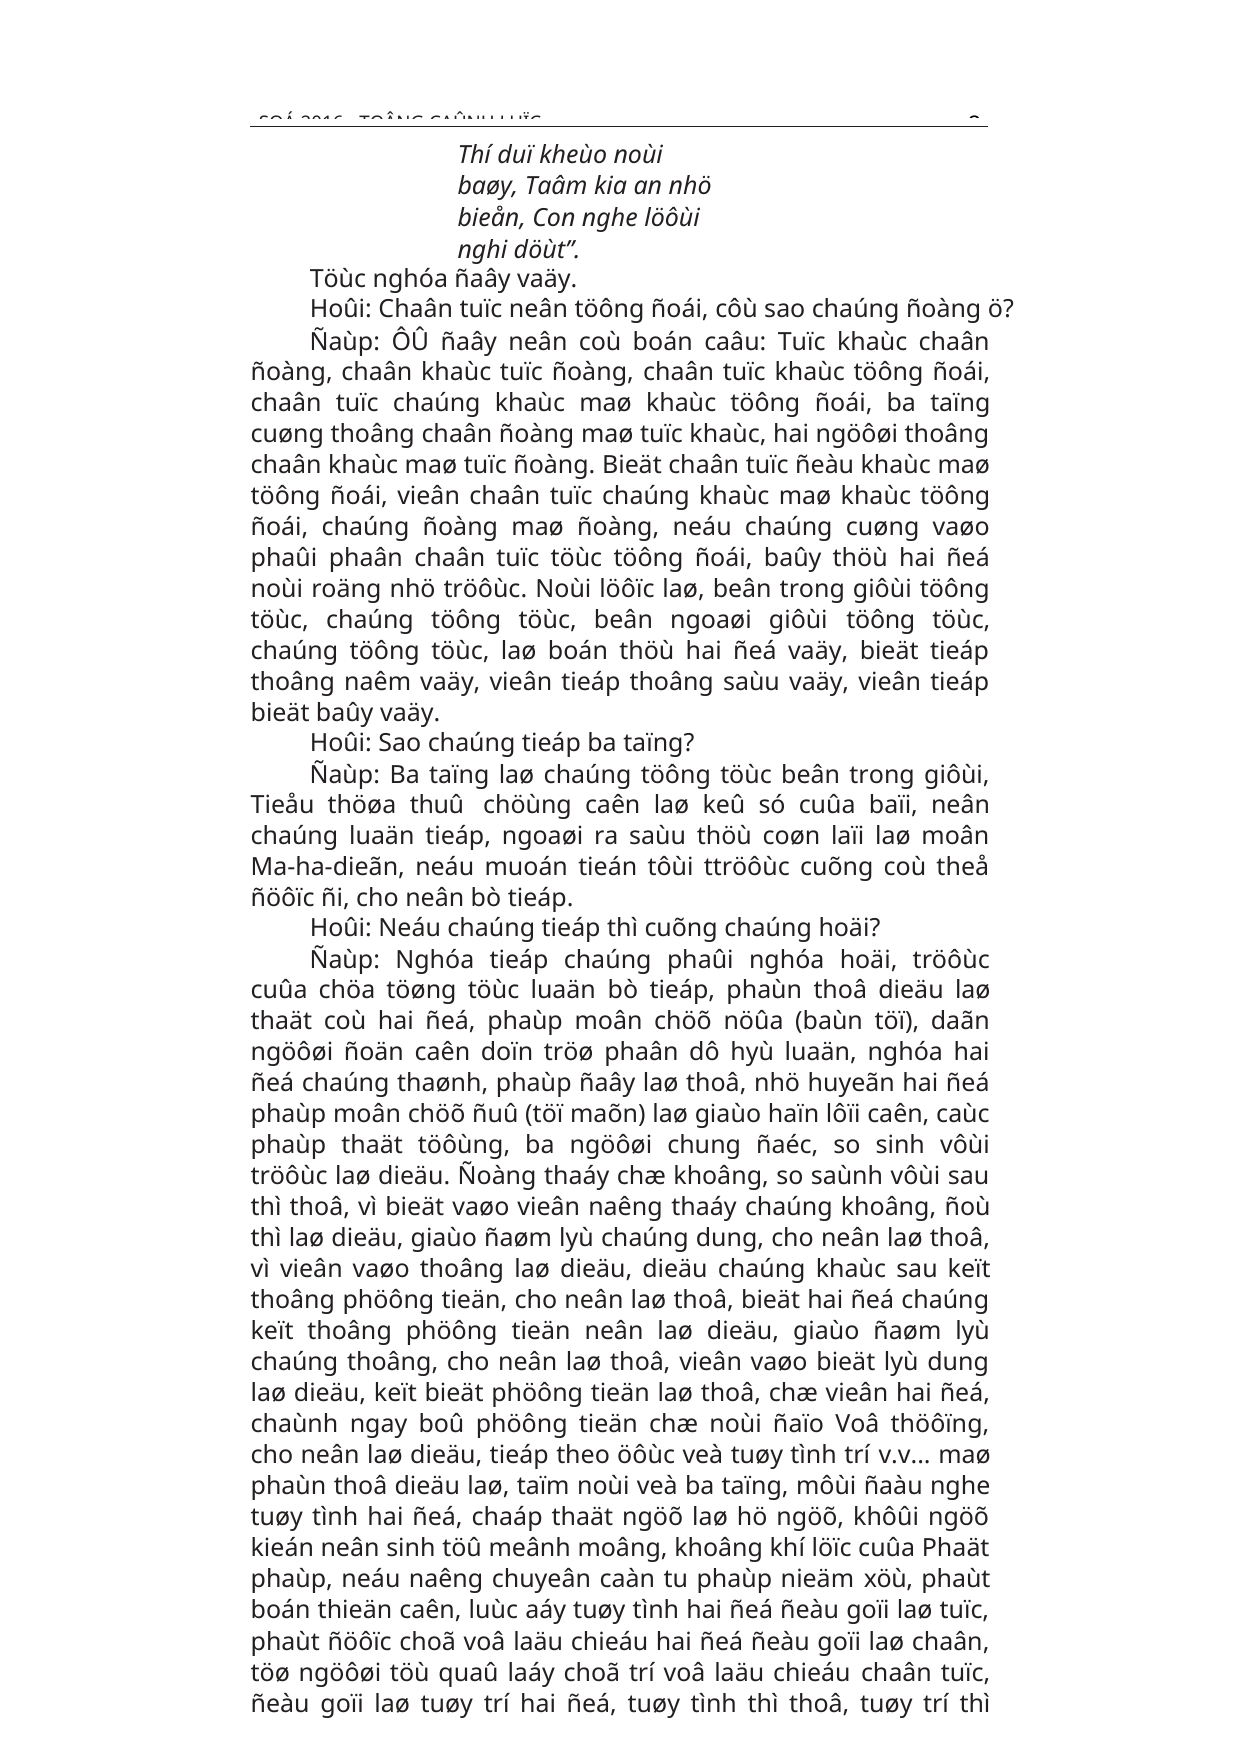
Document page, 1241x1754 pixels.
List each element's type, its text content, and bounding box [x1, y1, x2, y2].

text Ñaùp: ÔÛ ñaây neân coù boán caâu: Tuïc khaùc chaân ñoàng, chaân khaùc tuïc ñoàng, chaân tuïc khaùc töông ñoái, chaân tuïc chaúng khaùc maø khaùc töông ñoái, ba taïng cuøng thoâng chaân ñoàng maø tuïc khaùc, hai ngöôøi thoâng chaân khaùc maø tuïc ñoàng. Bieät chaân tuïc ñeàu khaùc maø töông ñoái, vieân chaân tuïc chaúng khaùc maø khaùc töông ñoái, chaúng ñoàng maø ñoàng, neáu chaúng cuøng vaøo phaûi phaân chaân tuïc töùc töông ñoái, baûy thöù hai ñeá noùi roäng nhö tröôùc. Noùi löôïc laø, beân trong giôùi töông töùc, chaúng töông töùc, beân ngoaøi giôùi töông töùc, chaúng töông töùc, laø boán thöù hai ñeá vaäy, bieät tieáp thoâng naêm vaäy, vieân tieáp thoâng saùu vaäy, vieân tieáp bieät baûy vaäy. [250, 326, 990, 729]
text Hoûi: Sao chaúng tieáp ba taïng? [309, 729, 1092, 757]
text Hoûi: Chaân tuïc neân töông ñoái, côù sao chaúng ñoàng ö? [309, 293, 1092, 324]
text Hoûi: Neáu chaúng tieáp thì cuõng chaúng hoäi? [309, 914, 1092, 942]
text Töùc nghóa ñaây vaäy. [309, 265, 1092, 293]
text Thí duï kheùo noùi baøy, Taâm kia an nhö bieån, Con nghe löôùi nghi döùt”. [457, 138, 713, 265]
text Ñaùp: Ba taïng laø chaúng töông töùc beân trong giôùi, Tieåu thöøa thuû chöùng caên laø keû só cuûa baïi, neân chaúng luaän tieáp, ngoaøi ra saùu thöù coøn laïi laø moân Ma-ha-dieãn, neáu muoán tieán tôùi ttröôùc cuõng coù theå ñöôïc ñi, cho neân bò tieáp. [250, 758, 990, 914]
